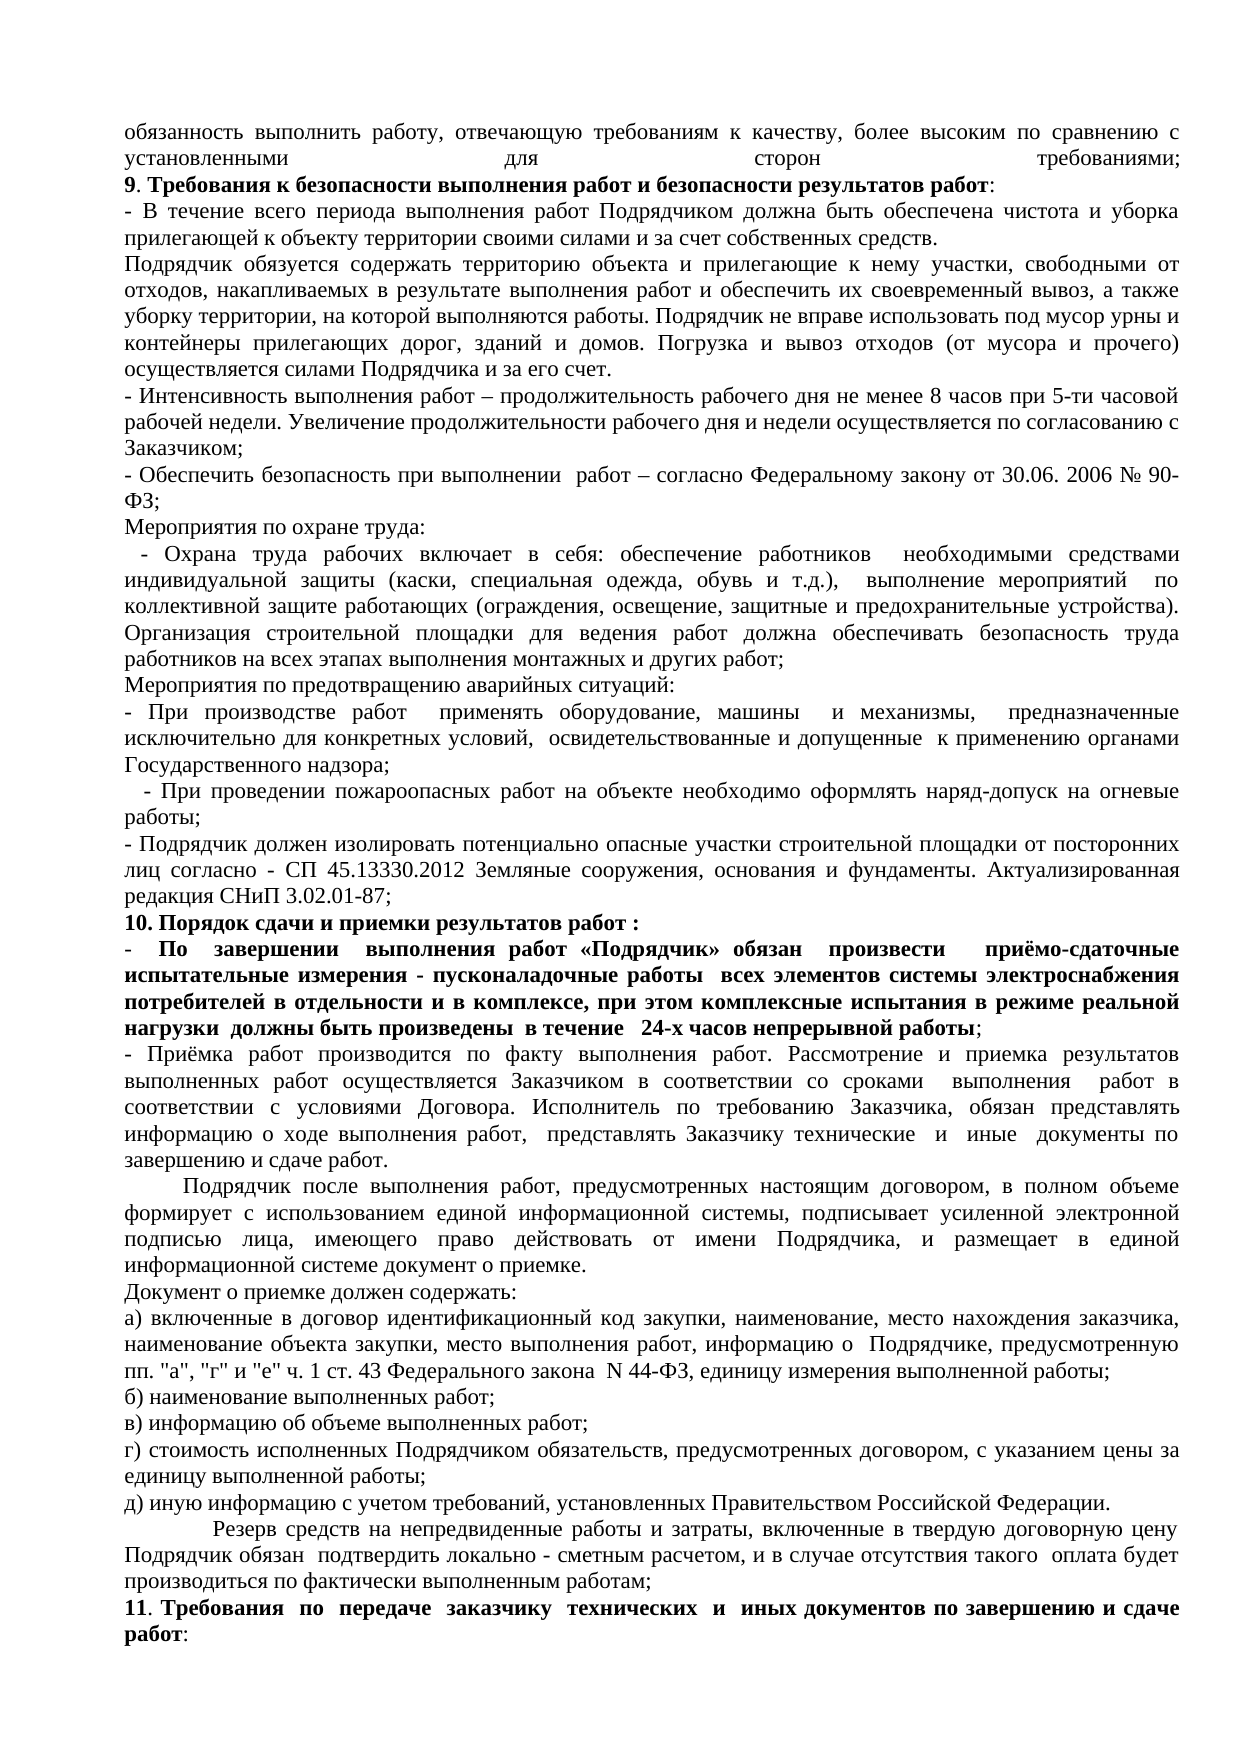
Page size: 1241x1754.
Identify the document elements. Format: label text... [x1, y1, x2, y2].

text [124, 118, 1181, 197]
text Мероприятия по охране труда: [124, 513, 1181, 540]
text г) стоимость исполненных Подрядчиком обязательств, предусмотренных договором, с указанием цены за единицу выполненной работы; [124, 1436, 1181, 1488]
text в) информацию об объеме выполненных работ; [124, 1409, 1181, 1436]
text д) иную информацию с учетом требований, установленных Правительством Российской Федерации. [124, 1488, 1181, 1515]
text Подрядчик обязуется содержать территорию объекта и прилегающие к нему участки, свободными от отходов, накапливаемых в результате выполнения работ и обеспечить их своевременный вывоз, а также уборку территории, на которой выполняются работы. Подрядчик не вправе использовать под мусор урны и контейнеры прилегающих дорог, зданий и домов. Погрузка и вывоз отходов (от мусора и прочего) осуществляется силами Подрядчика и за его счет. [124, 250, 1181, 382]
text Подрядчик после выполнения работ, предусмотренных настоящим договором, в полном объеме формирует с использованием единой информационной системы, подписывает усиленной электронной подписью лица, имеющего право действовать от имени Подрядчика, и размещает в единой информационной системе документ о приемке. [124, 1172, 1181, 1278]
text - При проведении пожароопасных работ на объекте необходимо оформлять наряд-допуск на огневые работы; [124, 777, 1181, 830]
text 10. Порядок сдачи и приемки результатов работ : [124, 909, 1181, 935]
text - По завершении выполнения работ «Подрядчик» обязан произвести приёмо-сдаточные испытательные измерения - пусконаладочные работы всех элементов системы электроснабжения потребителей в отдельности и в комплексе, при этом комплексные испытания в режиме реальной нагрузки должны быть произведены в течение 24-х часов непрерывной работы; [124, 935, 1181, 1041]
text а) включенные в договор идентификационный код закупки, наименование, место нахождения заказчика, наименование объекта закупки, место выполнения работ, информацию о Подрядчике, предусмотренную пп. "а", "г" и "е" ч. 1 ст. 43 Федерального закона N 44-ФЗ, единицу измерения выполненной работы; [124, 1304, 1181, 1383]
text - Подрядчик должен изолировать потенциально опасные участки строительной площадки от посторонних лиц согласно - СП 45.13330.2012 Земляные сооружения, основания и фундаменты. Актуализированная редакция СНиП 3.02.01-87; [124, 830, 1181, 909]
text - В течение всего периода выполнения работ Подрядчиком должна быть обеспечена чистота и уборка прилегающей к объекту территории своими силами и за счет собственных средств. [124, 197, 1181, 250]
text Резерв средств на непредвиденные работы и затраты, включенные в твердую договорную цену Подрядчик обязан подтвердить локально - сметным расчетом, и в случае отсутствия такого оплата будет производиться по фактически выполненным работам; [124, 1515, 1181, 1594]
text - При производстве работ применять оборудование, машины и механизмы, предназначенные исключительно для конкретных условий, освидетельствованные и допущенные к применению органами Государственного надзора; [124, 698, 1181, 777]
text б) наименование выполненных работ; [124, 1383, 1181, 1409]
text - Обеспечить безопасность при выполнении работ – согласно Федеральному закону от 30.06. 2006 № 90- ФЗ; [124, 461, 1181, 513]
text - Охрана труда рабочих включает в себя: обеспечение работников необходимыми средствами индивидуальной защиты (каски, специальная одежда, обувь и т.д.), выполнение мероприятий по коллективной защите работающих (ограждения, освещение, защитные и предохранительные устройства). Организация строительной площадки для ведения работ должна обеспечивать безопасность труда работников на всех этапах выполнения монтажных и других работ; [124, 540, 1181, 672]
text - Приёмка работ производится по факту выполнения работ. Рассмотрение и приемка результатов выполненных работ осуществляется Заказчиком в соответствии со сроками выполнения работ в соответствии с условиями Договора. Исполнитель по требованию Заказчика, обязан представлять информацию о ходе выполнения работ, представлять Заказчику технические и иные документы по завершению и сдаче работ. [124, 1041, 1181, 1172]
text Мероприятия по предотвращению аварийных ситуаций: [124, 672, 1181, 698]
text Документ о приемке должен содержать: [124, 1278, 1181, 1304]
text 11. Требования по передаче заказчику технических и иных документов по завершению и сдаче работ: [124, 1594, 1181, 1647]
text - Интенсивность выполнения работ – продолжительность рабочего дня не менее 8 часов при 5-ти часовой рабочей недели. Увеличение продолжительности рабочего дня и недели осуществляется по согласованию с Заказчиком; [124, 382, 1181, 461]
